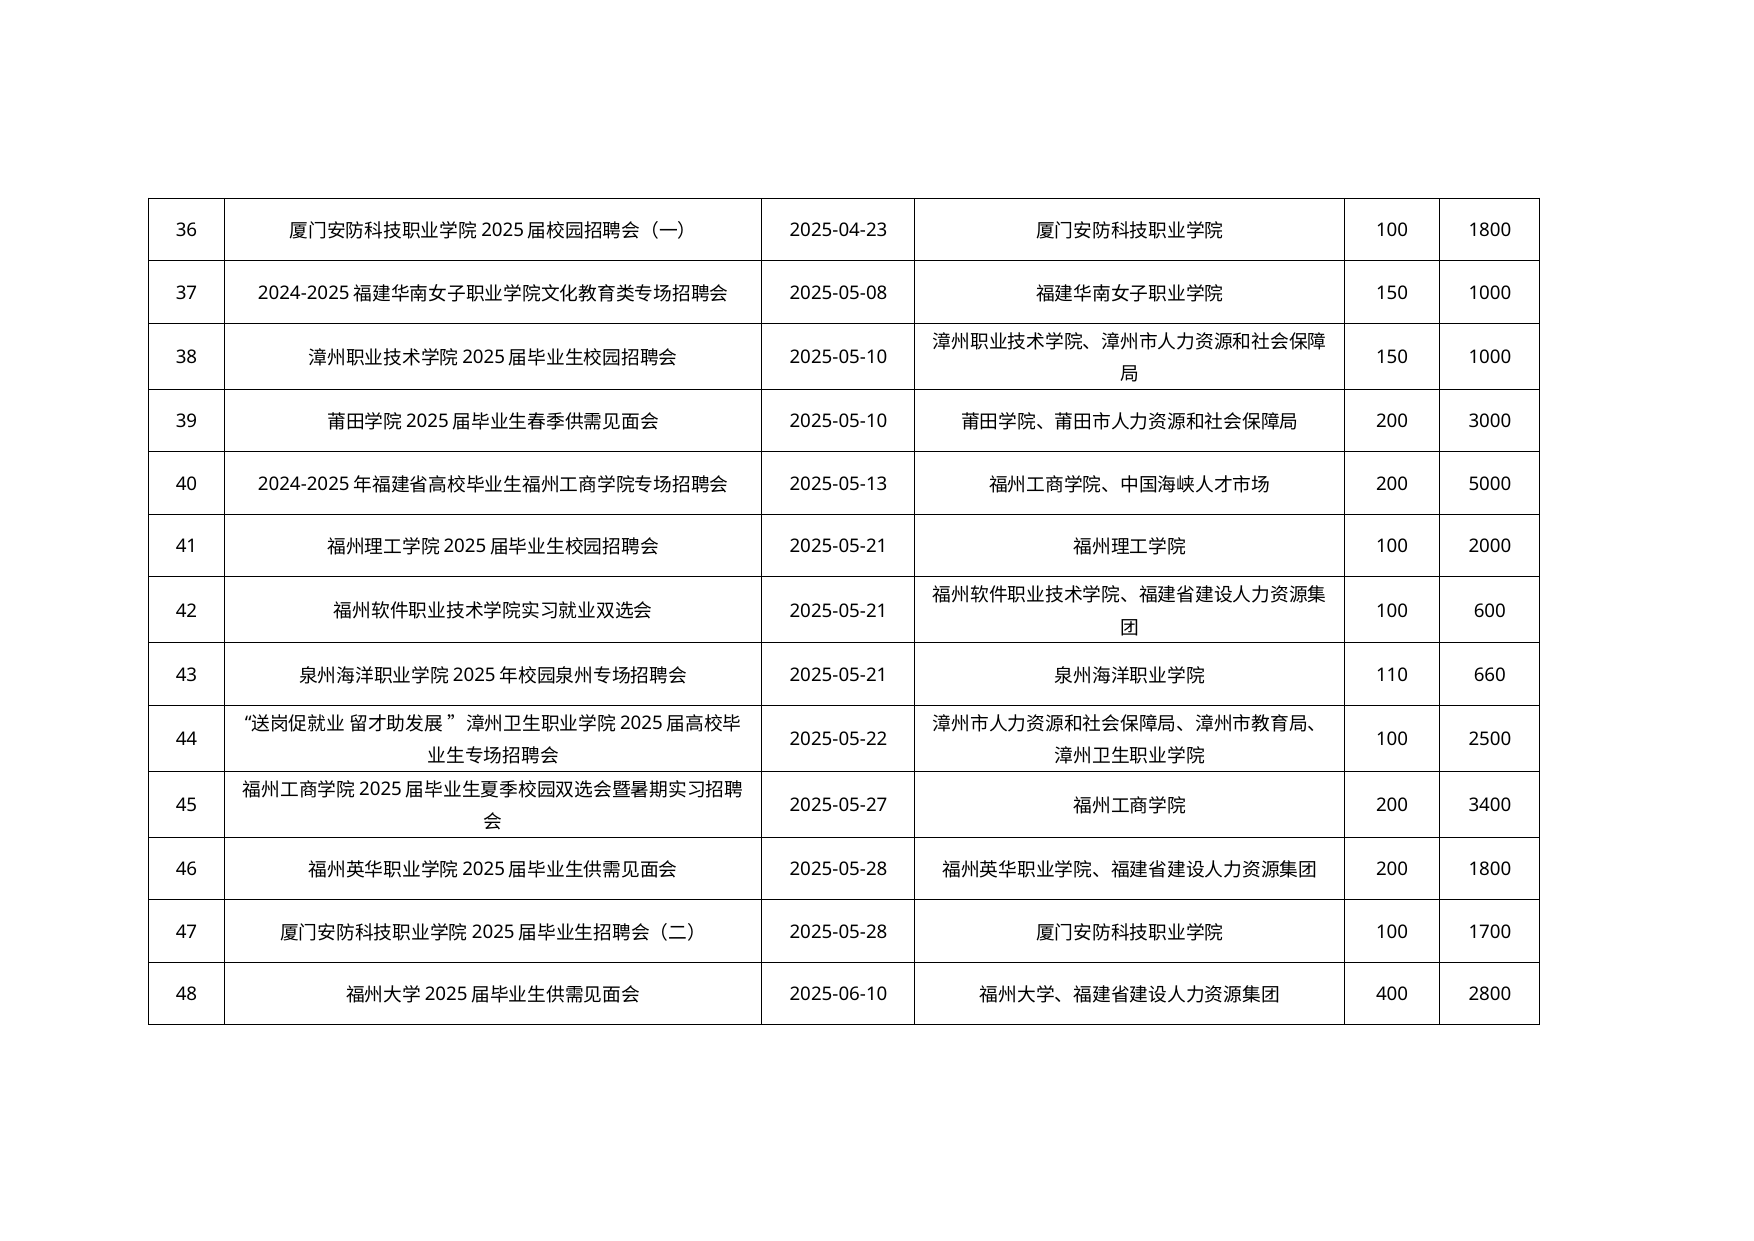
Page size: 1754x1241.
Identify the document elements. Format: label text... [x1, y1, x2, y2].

table_cell 2800 [1440, 963, 1539, 1024]
table_cell 48 [149, 963, 224, 1024]
table_cell 2025-05-10 [762, 390, 914, 451]
table_cell 200 [1345, 838, 1439, 899]
table_cell 2025-05-28 [762, 838, 914, 899]
table_cell 2025-05-21 [762, 515, 914, 576]
table_cell 2000 [1440, 515, 1539, 576]
table_cell 2025-05-13 [762, 452, 914, 514]
table_cell 37 [149, 261, 224, 323]
table_cell 400 [1345, 963, 1439, 1024]
table_cell 莆田学院、莆田市人力资源和社会保障局 [915, 390, 1344, 451]
table_cell 100 [1345, 515, 1439, 576]
table_cell 44 [149, 706, 224, 771]
table_cell 2024-2025福建华南女子职业学院文化教育类专场招聘会 [225, 261, 761, 323]
table_cell 150 [1345, 261, 1439, 323]
table_cell 莆田学院2025届毕业生春季供需见面会 [225, 390, 761, 451]
table_cell 2025-05-27 [762, 772, 914, 837]
table_cell 2500 [1440, 706, 1539, 771]
table_cell 厦门安防科技职业学院 [915, 199, 1344, 260]
table_cell 3400 [1440, 772, 1539, 837]
table_cell 36 [149, 199, 224, 260]
table_cell 110 [1345, 643, 1439, 705]
table_cell 1700 [1440, 900, 1539, 962]
table_cell 2025-05-21 [762, 577, 914, 642]
table_cell 福州工商学院、中国海峡人才市场 [915, 452, 1344, 514]
table_cell 3000 [1440, 390, 1539, 451]
table_cell 46 [149, 838, 224, 899]
table_cell 福州工商学院2025届毕业生夏季校园双选会暨暑期实习招聘会 [225, 772, 761, 837]
table_cell 42 [149, 577, 224, 642]
table_cell 2025-06-10 [762, 963, 914, 1024]
table_cell 1800 [1440, 199, 1539, 260]
table_cell 福州软件职业技术学院、福建省建设人力资源集团 [915, 577, 1344, 642]
table_cell 厦门安防科技职业学院 2025届毕业生招聘会（二） [225, 900, 761, 962]
table_cell 2025-05-08 [762, 261, 914, 323]
table_cell 福建华南女子职业学院 [915, 261, 1344, 323]
table_cell 100 [1345, 900, 1439, 962]
table_cell 泉州海洋职业学院 [915, 643, 1344, 705]
table_cell 100 [1345, 706, 1439, 771]
table_cell 38 [149, 324, 224, 389]
table_cell “送岗促就业 留才助发展 ”漳州卫生职业学院2025届高校毕业生专场招聘会 [225, 706, 761, 771]
table_cell 47 [149, 900, 224, 962]
table_cell 2024-2025年福建省高校毕业生福州工商学院专场招聘会 [225, 452, 761, 514]
table_cell 45 [149, 772, 224, 837]
table_cell 41 [149, 515, 224, 576]
table_cell 1000 [1440, 324, 1539, 389]
table_cell 1800 [1440, 838, 1539, 899]
table_cell 福州英华职业学院2025届毕业生供需见面会 [225, 838, 761, 899]
table_cell 660 [1440, 643, 1539, 705]
table_cell 1000 [1440, 261, 1539, 323]
table_cell 100 [1345, 577, 1439, 642]
table_cell 2025-05-10 [762, 324, 914, 389]
table_cell 福州工商学院 [915, 772, 1344, 837]
table_cell 福州大学、福建省建设人力资源集团 [915, 963, 1344, 1024]
table_cell 2025-04-23 [762, 199, 914, 260]
table_cell 100 [1345, 199, 1439, 260]
table_cell 福州理工学院 [915, 515, 1344, 576]
table_cell 厦门安防科技职业学院 [915, 900, 1344, 962]
table_cell 150 [1345, 324, 1439, 389]
table_cell 漳州职业技术学院2025届毕业生校园招聘会 [225, 324, 761, 389]
table_cell 福州大学2025届毕业生供需见面会 [225, 963, 761, 1024]
table_cell 2025-05-21 [762, 643, 914, 705]
table_cell 5000 [1440, 452, 1539, 514]
table_cell 43 [149, 643, 224, 705]
table_cell 40 [149, 452, 224, 514]
table_cell 200 [1345, 772, 1439, 837]
table_cell 200 [1345, 452, 1439, 514]
table_cell 漳州职业技术学院、漳州市人力资源和社会保障局 [915, 324, 1344, 389]
table_cell 福州理工学院2025届毕业生校园招聘会 [225, 515, 761, 576]
table_cell 200 [1345, 390, 1439, 451]
table_cell 39 [149, 390, 224, 451]
table_cell 2025-05-28 [762, 900, 914, 962]
table_cell 泉州海洋职业学院2025年校园泉州专场招聘会 [225, 643, 761, 705]
table_cell 600 [1440, 577, 1539, 642]
table_cell 漳州市人力资源和社会保障局、漳州市教育局、漳州卫生职业学院 [915, 706, 1344, 771]
table_cell 2025-05-22 [762, 706, 914, 771]
table_cell 厦门安防科技职业学院 2025届校园招聘会（一） [225, 199, 761, 260]
table_cell 福州英华职业学院、福建省建设人力资源集团 [915, 838, 1344, 899]
table_cell 福州软件职业技术学院实习就业双选会 [225, 577, 761, 642]
